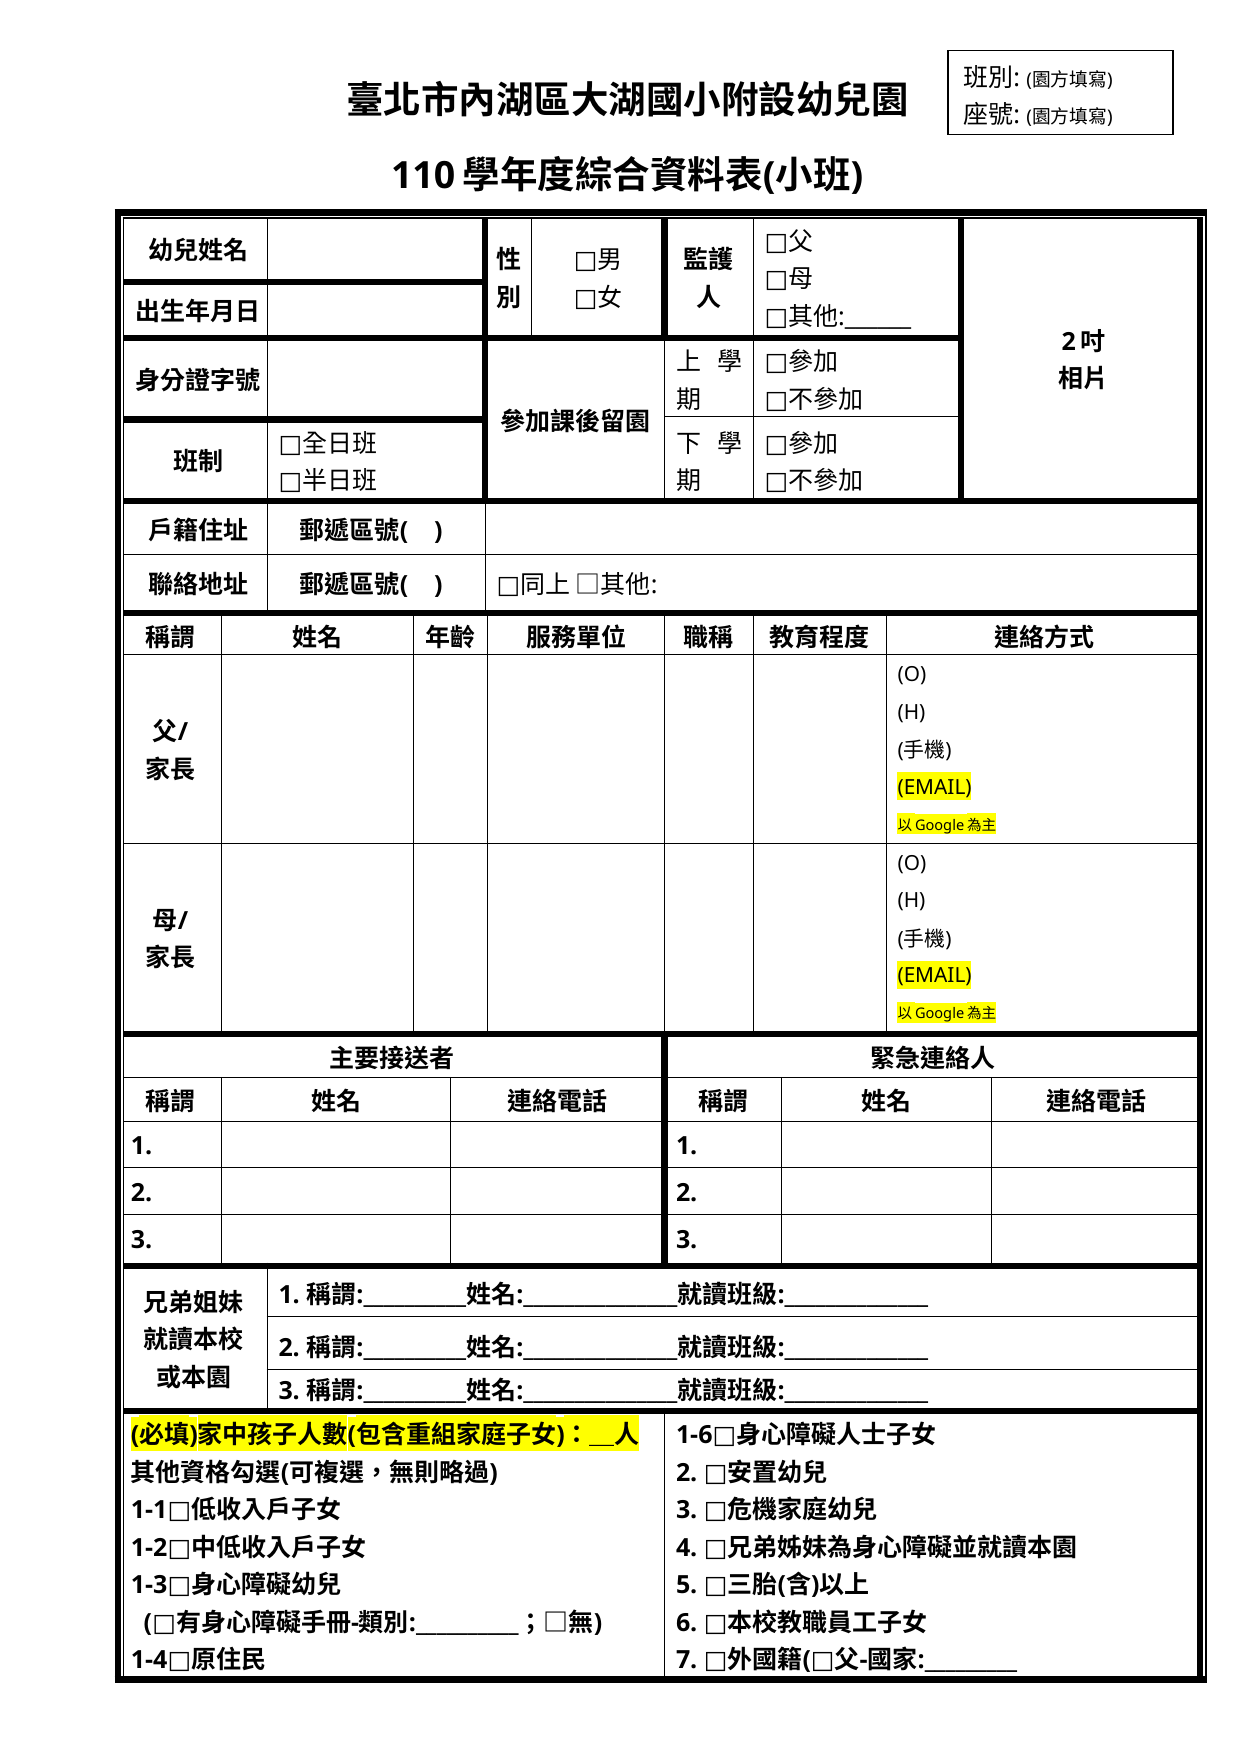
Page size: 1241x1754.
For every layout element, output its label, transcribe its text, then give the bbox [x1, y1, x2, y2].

table_header 2吋 相片 [964, 219, 1197, 497]
table_cell [665, 655, 753, 842]
table_cell 職稱 [665, 616, 753, 654]
table_cell 連絡電話 [992, 1078, 1197, 1121]
table_cell [782, 1215, 991, 1262]
table_cell [451, 1215, 661, 1262]
table_cell 兄弟姐妹 就讀本校 或本園 [124, 1269, 267, 1408]
table_cell 母/ 家長 [124, 844, 221, 1031]
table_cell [124, 1414, 664, 1676]
table_cell 連絡電話 [451, 1078, 661, 1121]
table_cell 1. 稱謂:__________姓名:_______________就讀班級:______________ [268, 1269, 1197, 1316]
table_cell 稱謂 [124, 1078, 221, 1121]
table_cell 3. 稱謂:__________姓名:_______________就讀班級:______________ [268, 1370, 1197, 1408]
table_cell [665, 1414, 1197, 1676]
table_cell □參加 □不參加 [754, 417, 958, 497]
table_cell 身分證字號 [124, 341, 267, 416]
table_cell [222, 655, 413, 842]
table_cell 稱謂 [124, 616, 221, 654]
table_cell (O) (H) (手機) (EMAIL) 以Google為主 [887, 844, 1197, 1031]
table_cell [451, 1168, 661, 1214]
table_header □男 □女 [532, 219, 661, 335]
table_cell 2. [668, 1168, 781, 1214]
table_cell [754, 655, 886, 842]
table_cell (O) (H) (手機) (EMAIL) 以Google為主 [887, 655, 1197, 842]
table_cell 戶籍住址 [124, 504, 267, 554]
table_cell [992, 1215, 1197, 1262]
table_cell [486, 504, 1197, 554]
table_cell □全日班 □半日班 [268, 423, 482, 497]
table_cell 3. [124, 1215, 221, 1262]
table_cell [488, 655, 664, 842]
table_cell 參加課後留園 [488, 341, 664, 497]
table_cell [268, 285, 482, 335]
table_cell 班制 [124, 423, 267, 497]
table_cell 稱謂 [668, 1078, 781, 1121]
table_cell [414, 655, 487, 842]
table_cell 3. [668, 1215, 781, 1262]
table_cell 姓名 [222, 1078, 450, 1121]
table_header □父 □母 □其他:______ [754, 219, 958, 335]
text 臺北市內湖區大湖國小附設幼兒園 [89, 59, 947, 134]
table_cell 上學期 [665, 341, 753, 416]
table_cell 教育程度 [754, 616, 886, 654]
table_cell 聯絡地址 [124, 555, 267, 610]
table_cell 1. [124, 1122, 221, 1167]
table_header 幼兒姓名 [124, 219, 267, 279]
table_cell 年齡 [414, 616, 487, 654]
table_cell [451, 1122, 661, 1167]
table_cell [488, 844, 664, 1031]
table_cell [782, 1168, 991, 1214]
table_cell [414, 844, 487, 1031]
table_cell [754, 844, 886, 1031]
table_cell 2. [124, 1168, 221, 1214]
table_header 性別 [488, 219, 531, 335]
table_cell 郵遞區號( ) [268, 504, 485, 554]
table_cell □同上 □其他: [486, 555, 1197, 610]
table_cell 1. [668, 1122, 781, 1167]
table_cell [222, 844, 413, 1031]
table_cell 下學期 [665, 417, 753, 497]
table_cell 出生年月日 [124, 285, 267, 335]
table_cell 郵遞區號( ) [268, 555, 485, 610]
table_cell [268, 341, 482, 416]
table_cell 緊急連絡人 [668, 1037, 1197, 1077]
table_cell 2. 稱謂:__________姓名:_______________就讀班級:______________ [268, 1317, 1197, 1369]
table_cell 姓名 [222, 616, 413, 654]
text 110學年度綜合資料表(小班) [89, 134, 1165, 209]
table_cell 主要接送者 [124, 1037, 661, 1077]
table_cell 姓名 [782, 1078, 991, 1121]
table_cell [992, 1168, 1197, 1214]
table_cell 父/ 家長 [124, 655, 221, 842]
table_cell 服務單位 [488, 616, 664, 654]
table_cell [222, 1168, 450, 1214]
table_header [268, 219, 482, 279]
table_cell [782, 1122, 991, 1167]
table_cell [665, 844, 753, 1031]
table_cell 連絡方式 [887, 616, 1197, 654]
table_header 監護人 [668, 219, 753, 335]
table_cell [992, 1122, 1197, 1167]
table_cell [222, 1215, 450, 1262]
table_cell □參加 □不參加 [754, 341, 958, 416]
table_cell [222, 1122, 450, 1167]
